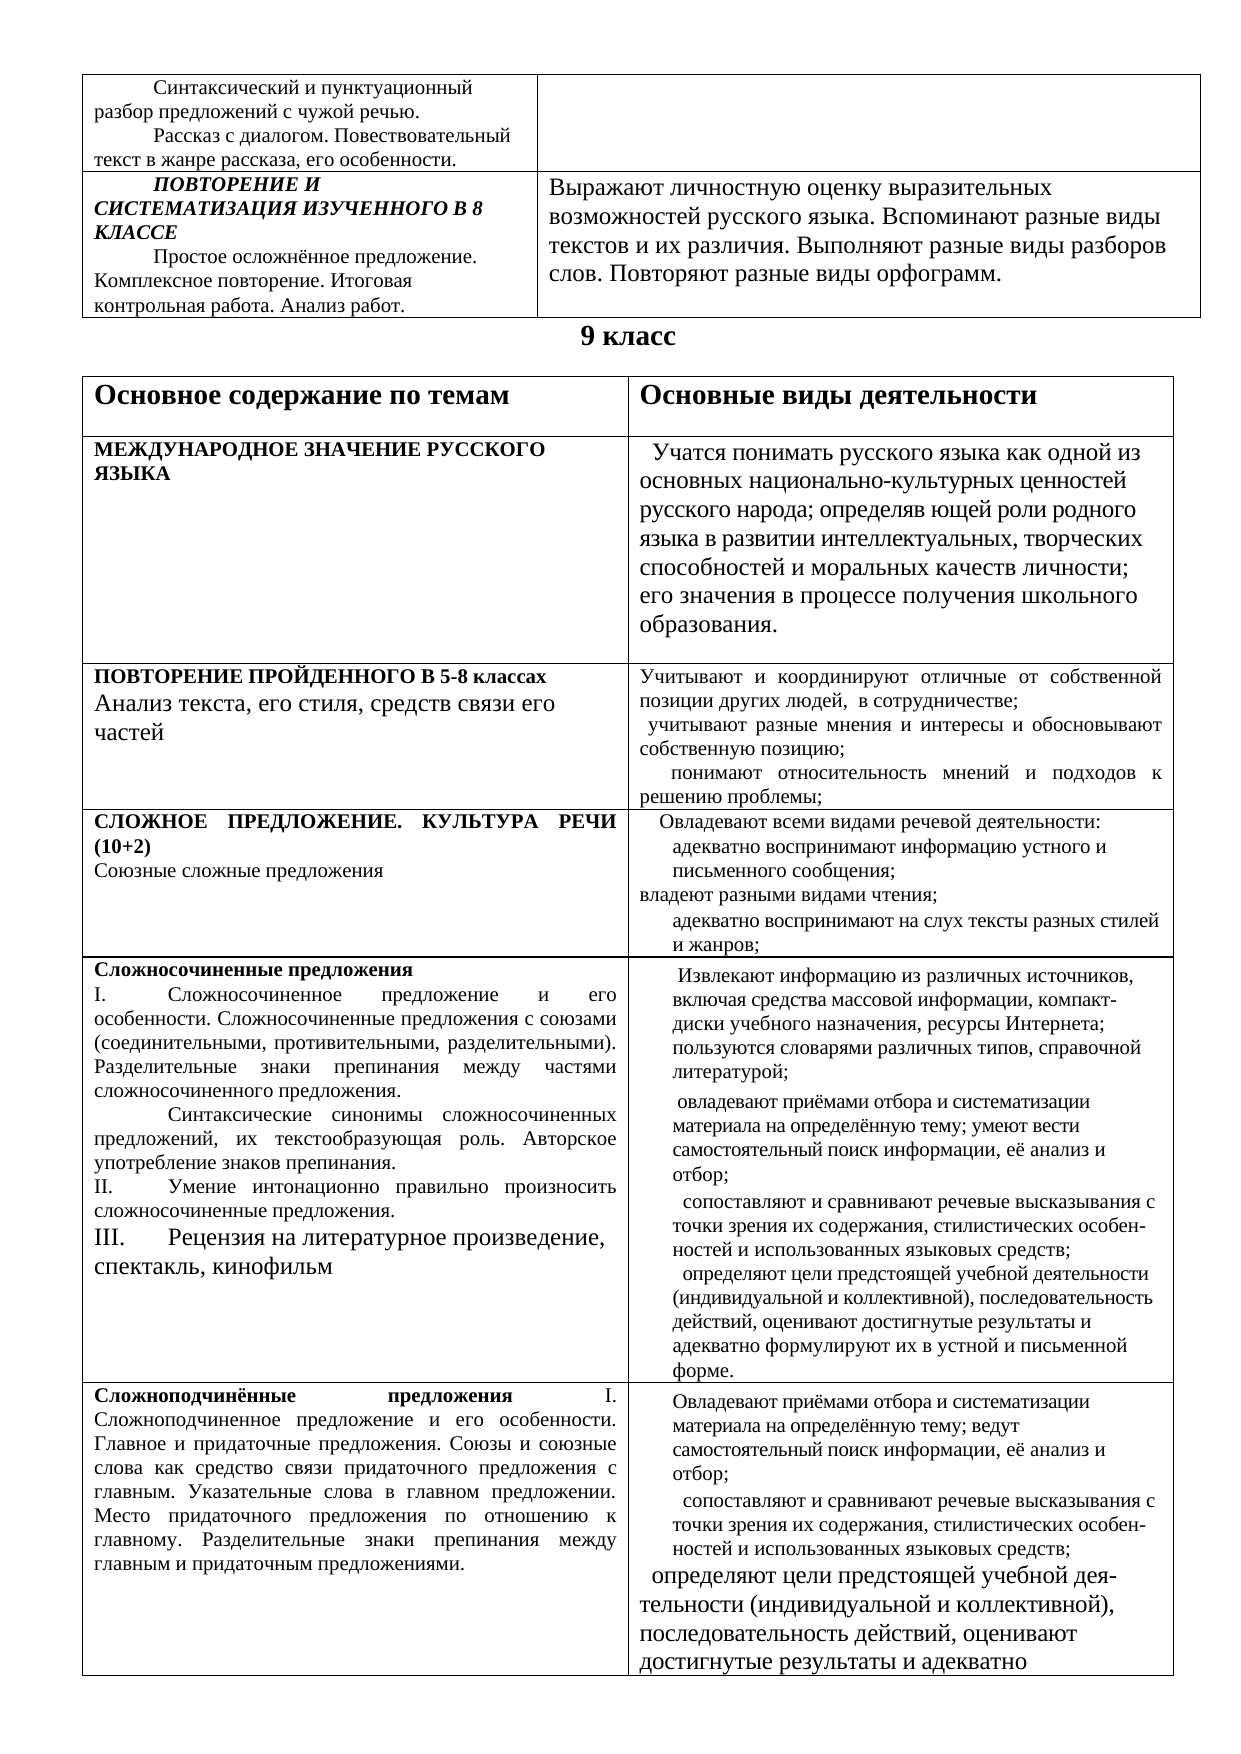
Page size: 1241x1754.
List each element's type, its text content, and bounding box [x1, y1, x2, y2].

table_cell Сложносочиненные предложения I. Сложносочиненное предложение и его особенности. Сложносочиненные предложения с союзами (соединительными, противительными, разделительными). Разделительные знаки препинания между частями сложносочиненного предложения. Синтаксические синонимы сложносочиненных предложений, их текстообразующая роль. Авторское употребление знаков препинания. II. Умение интонационно правильно произносить сложносочиненные предложения. III. Рецензия на литературное произведение, спектакль, кинофильм [83, 958, 628, 1382]
text 9 класс [94, 318, 1162, 351]
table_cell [83, 75, 537, 171]
table_cell СЛОЖНОЕ ПРЕДЛОЖЕНИЕ. КУЛЬТУРА РЕЧИ (10+2) Союзные сложные предложения [83, 810, 628, 956]
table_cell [629, 1383, 1173, 1675]
table_cell ПОВТОРЕНИЕ И СИСТЕМАТИЗАЦИЯ ИЗУЧЕННОГО В 8 КЛАССЕ Простое осложнённое предложение. Комплексное повторение. Итоговая контрольная работа. Анализ работ. [83, 172, 537, 317]
table_header Основное содержание по темам [83, 377, 628, 436]
table_cell Извлекают информацию из различных источников, включая средства массовой информации, компакт-диски учебного назначения, ресурсы Интернета; пользуются словарями различных типов, справочной литературой; овладевают приёмами отбора и систематизации материала на определённую тему; умеют вести самостоятельный поиск информации, её анализ и отбор; сопоставляют и сравнивают речевые высказывания с точки зрения их содержания, стилистических особенностей и использованных языковых средств; определяют цели предстоящей учебной деятельности (индивидуальной и коллективной), последовательность действий, оценивают достигнутые результаты и адекватно формулируют их в устной и письменной форме. [629, 958, 1173, 1382]
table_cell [538, 75, 1200, 171]
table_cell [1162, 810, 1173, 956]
table_cell Выражают личностную оценку выразительных возможностей русского языка. Вспоминают разные виды текстов и их различия. Выполняют разные виды разборов слов. Повторяют разные виды орфограмм. [538, 172, 1200, 317]
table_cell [83, 1383, 628, 1675]
table_cell Учитывают и координируют отличные от собственной позиции других людей, в сотрудничестве; учитывают разные мнения и интересы и обосновывают собственную позицию; понимают относительность мнений и подходов к решению проблемы; [629, 664, 1173, 808]
table_header Основные виды деятельности [629, 377, 1173, 436]
table_cell МЕЖДУНАРОДНОЕ ЗНАЧЕНИЕ РУССКОГО ЯЗЫКА [83, 437, 628, 663]
table_cell ПОВТОРЕНИЕ ПРОЙДЕННОГО В 5-8 классах Анализ текста, его стиля, средств связи его частей [83, 664, 628, 808]
table_cell Учатся понимать русского языка как одной из основных национально-культурных ценностей русского народа; определяв ющей роли родного языка в развитии интеллектуальных, творческих способностей и моральных качеств личности; его значения в процессе получения школьного образования. [629, 437, 1173, 663]
